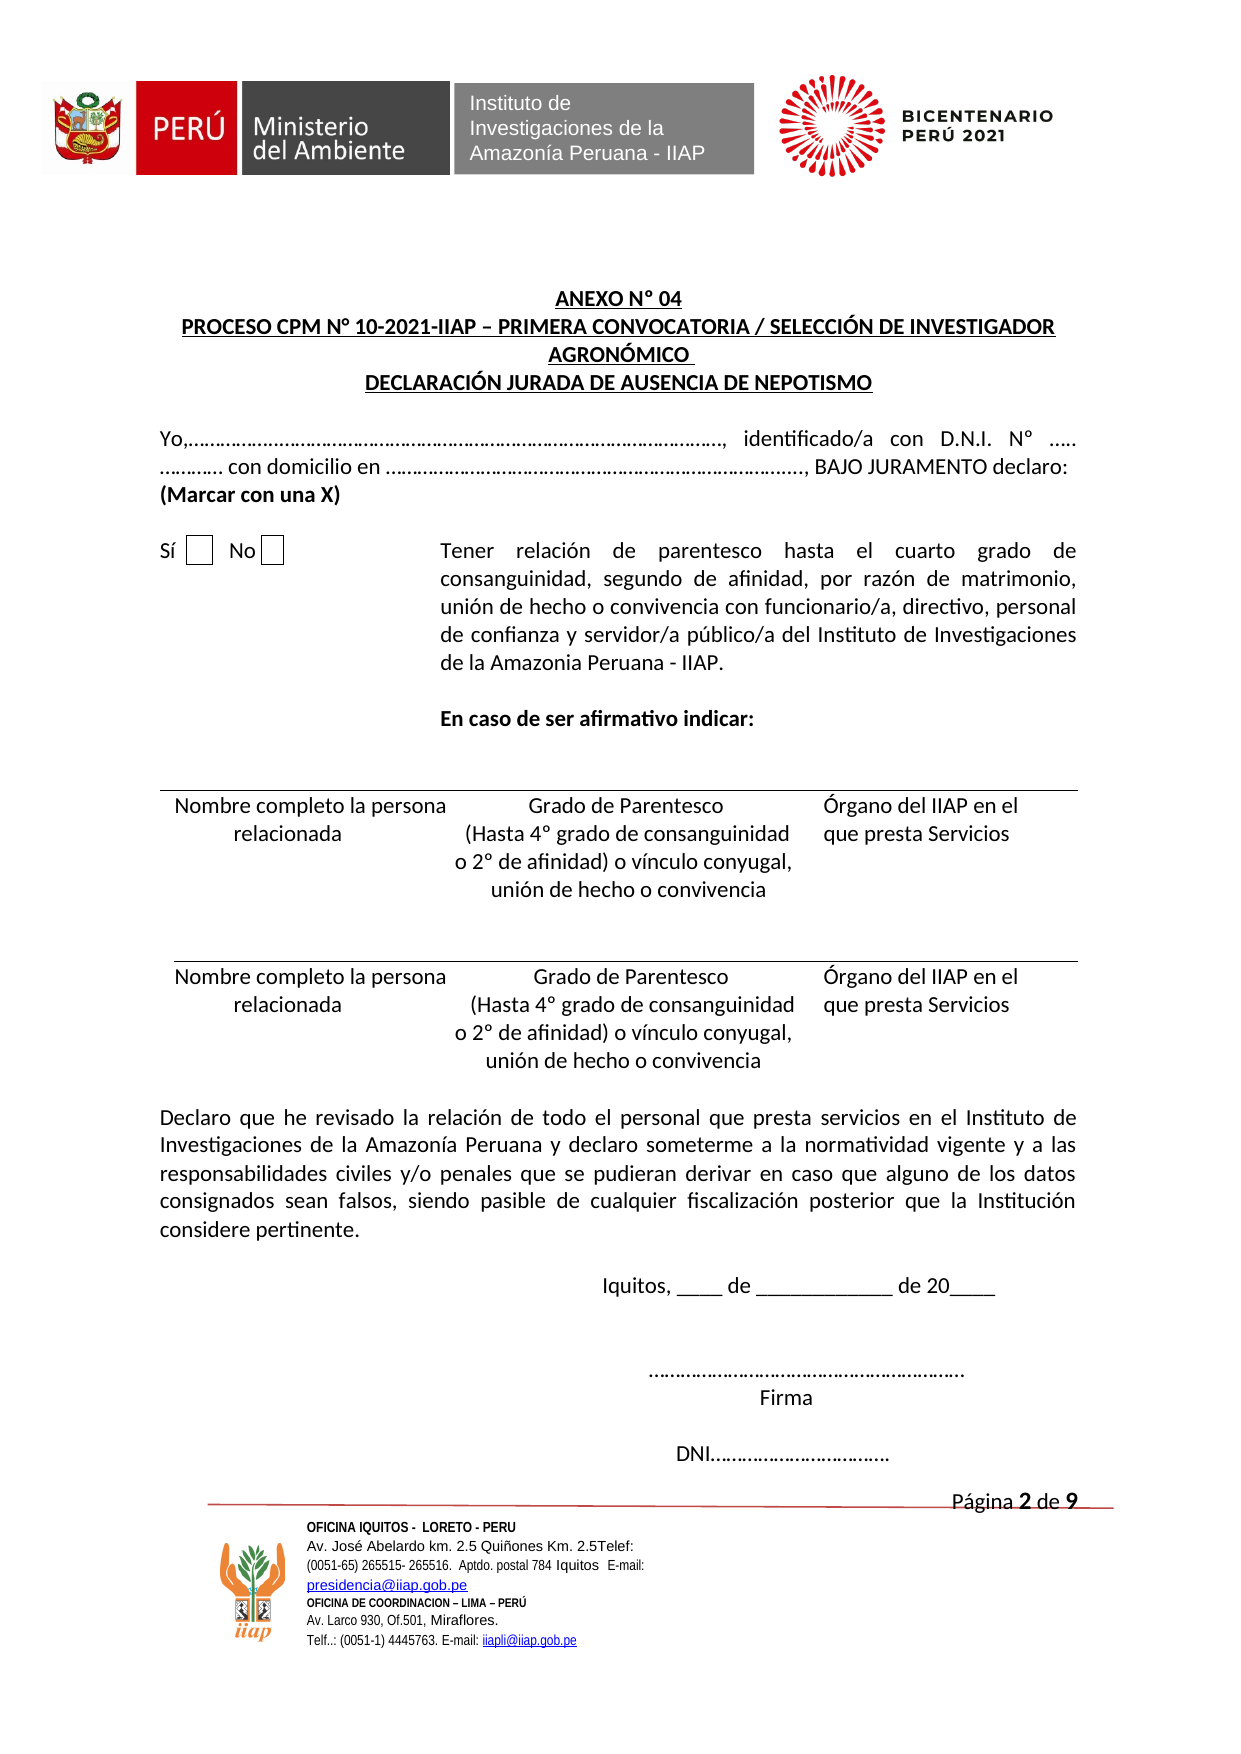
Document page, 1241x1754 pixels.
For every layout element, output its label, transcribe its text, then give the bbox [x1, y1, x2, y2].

text (Marcar con una X) [159, 480, 1078, 508]
text DECLARACIÓN JURADA DE AUSENCIA DE NEPOTISMO [159, 368, 1078, 396]
text Declaro que he revisado la relación de todo el personal que presta servicios en el Instituto de Investigaciones de la Amazonía Peruana y declaro someterme a la normatividad vigente y a las responsabilidades civiles y/o penales que se pudieran derivar en caso que alguno de los datos consignados sean falsos, siendo pasible de cualquier fiscalización posterior que la Institución considere pertinente. [159, 1103, 1078, 1243]
text Firma [676, 1383, 1078, 1411]
picture [775, 73, 1056, 178]
text En caso de ser afirmativo indicar: [440, 704, 1078, 732]
text PROCESO CPM N° 10-2021-IIAP – PRIMERA CONVOCATORIA / SELECCIÓN DE INVESTIGADOR AGRONÓMICO [159, 312, 1078, 368]
text relacionada (Hasta 4º grado de consanguinidad que presta Servicios [233, 991, 1078, 1018]
text Iquitos, ____ de ____________ de 20____ [569, 1271, 1078, 1299]
text Nombre completo la persona Grado de Parentesco Órgano del IIAP en el [174, 791, 1078, 819]
text unión de hecho o convivencia [381, 1047, 1078, 1074]
text …………………………………………………… [159, 1355, 1078, 1383]
text Nombre completo la persona Grado de Parentesco Órgano del IIAP en el [174, 962, 1078, 991]
text ANEXO Nº 04 [159, 284, 1078, 312]
text unión de hecho o convivencia [454, 875, 1078, 903]
text DNI……………………………. [159, 1439, 1078, 1467]
text relacionada (Hasta 4º grado de consanguinidad que presta Servicios [233, 819, 1078, 847]
picture [41, 81, 450, 175]
text Sí No Tener relación de parentesco hasta el cuarto grado de consanguinidad, segundo de afinidad, por razón de matrimonio, unión de hecho o convivencia con funcionario/a, directivo, personal de confianza y servidor/a público/a del Instituto de Investigaciones de la Amazonia Peruana - IIAP. [159, 536, 1078, 676]
picture [219, 1543, 285, 1642]
text o 2º de afinidad) o vínculo conyugal, [233, 1018, 1078, 1047]
text o 2º de afinidad) o vínculo conyugal, [233, 847, 1078, 875]
text Yo,……………..…………………………………………………………………………, identificado/a con D.N.I. Nº …..………… con domicilio en …………………………………………………………………...., BAJO JURAMENTO declaro: [159, 424, 1078, 480]
